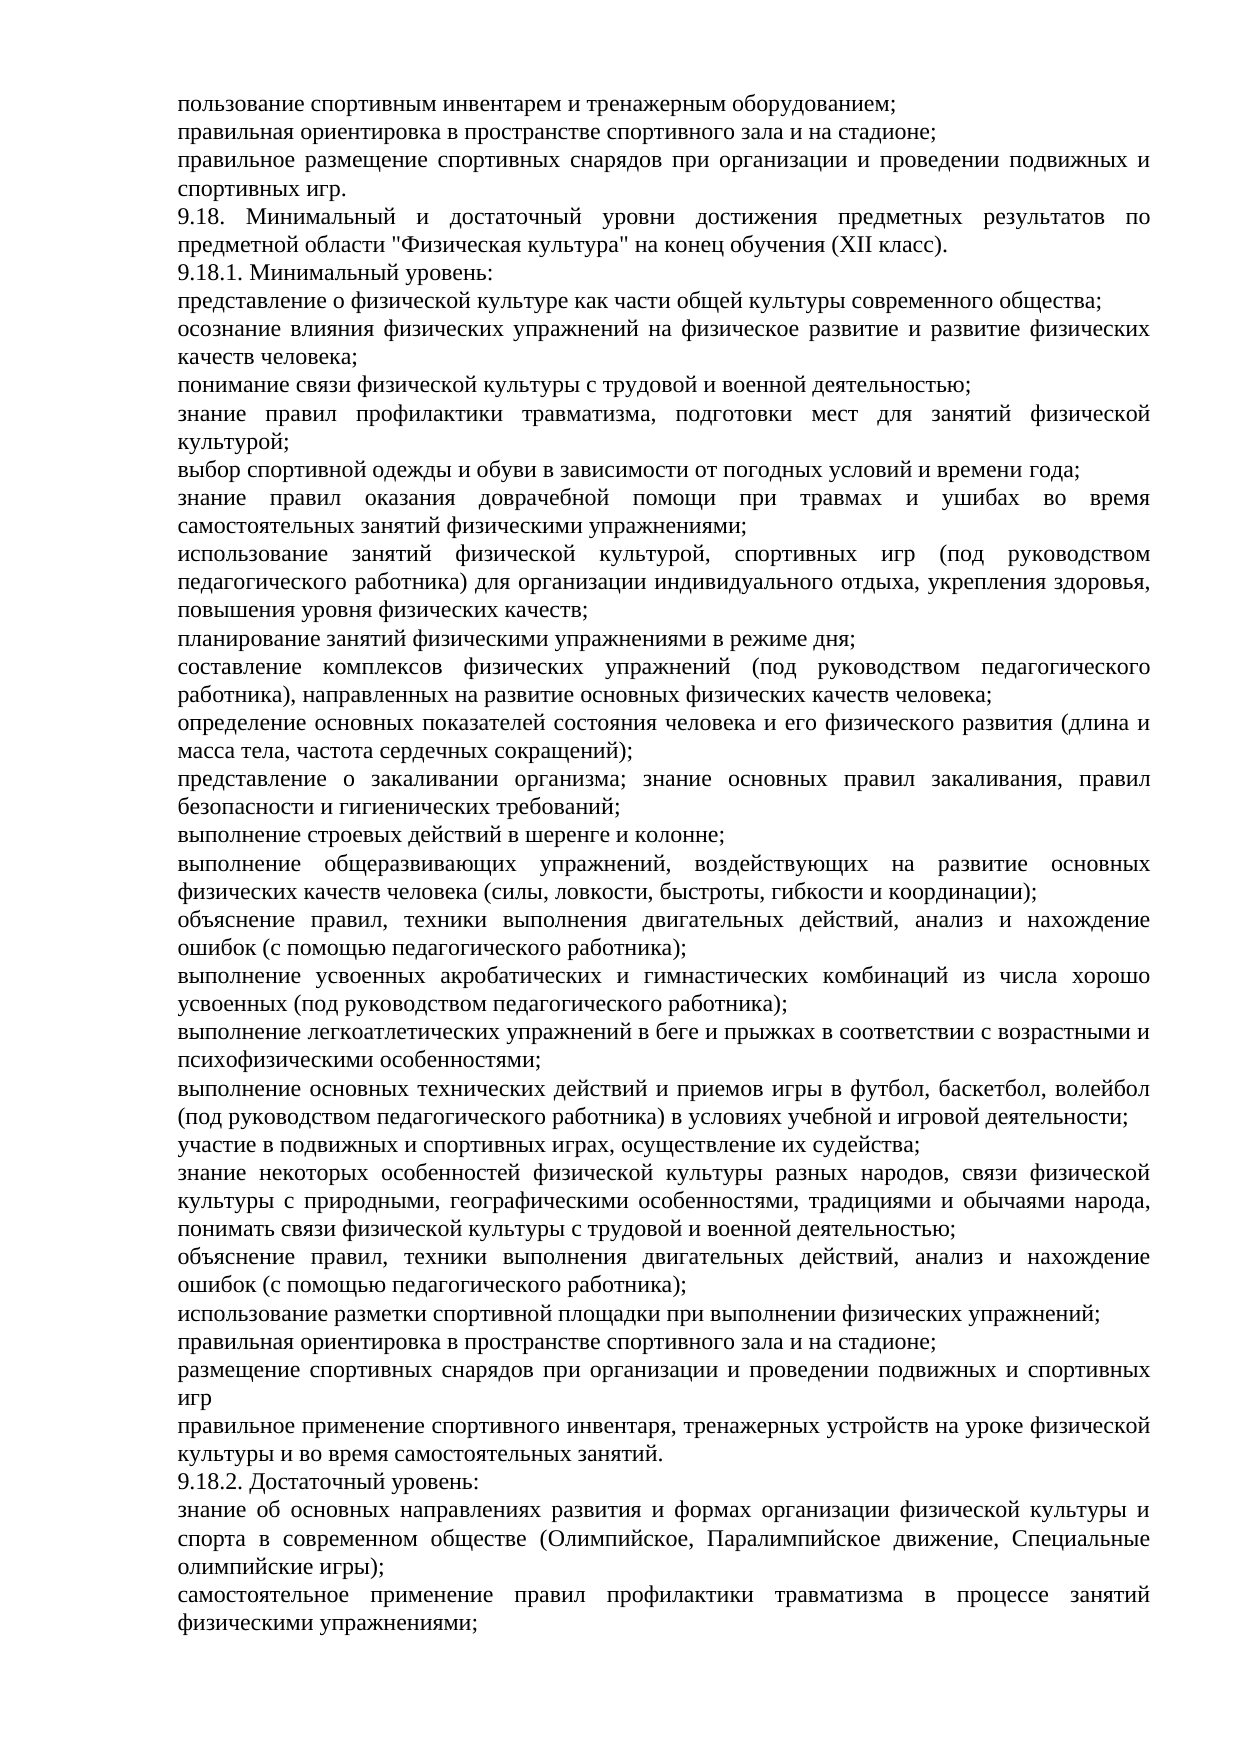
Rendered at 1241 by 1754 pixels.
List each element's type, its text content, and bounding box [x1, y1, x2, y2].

text самостоятельное применение правил профилактики травматизма в процессе занятий физическими упражнениями; [177, 1579, 1152, 1636]
text правильная ориентировка в пространстве спортивного зала и на стадионе; [177, 1326, 1152, 1354]
text понимание связи физической культуры с трудовой и военной деятельностью; [177, 370, 1152, 398]
text объяснение правил, техники выполнения двигательных действий, анализ и нахождение ошибок (с помощью педагогического работника); [177, 904, 1152, 961]
text использование разметки спортивной площадки при выполнении физических упражнений; [177, 1298, 1152, 1326]
text составление комплексов физических упражнений (под руководством педагогического работника), направленных на развитие основных физических качеств человека; [177, 651, 1152, 707]
text выполнение строевых действий в шеренге и колонне; [177, 820, 1152, 848]
text представление о закаливании организма; знание основных правил закаливания, правил безопасности и гигиенических требований; [177, 764, 1152, 820]
text 9.18. Минимальный и достаточный уровни достижения предметных результатов по предметной области "Физическая культура" на конец обучения (XII класс). [177, 201, 1152, 257]
text определение основных показателей состояния человека и его физического развития (длина и масса тела, частота сердечных сокращений); [177, 707, 1152, 764]
text знание правил оказания доврачебной помощи при травмах и ушибах во время самостоятельных занятий физическими упражнениями; [177, 482, 1152, 539]
text знание некоторых особенностей физической культуры разных народов, связи физической культуры с природными, географическими особенностями, традициями и обычаями народа, понимать связи физической культуры с трудовой и военной деятельностью; [177, 1157, 1152, 1242]
text правильное применение спортивного инвентаря, тренажерных устройств на уроке физической культуры и во время самостоятельных занятий. [177, 1411, 1152, 1467]
text знание правил профилактики травматизма, подготовки мест для занятий физической культурой; [177, 398, 1152, 454]
text правильная ориентировка в пространстве спортивного зала и на стадионе; [177, 117, 1152, 145]
text 9.18.2. Достаточный уровень: [177, 1467, 1152, 1495]
text пользование спортивным инвентарем и тренажерным оборудованием; [177, 89, 1152, 117]
text знание об основных направлениях развития и формах организации физической культуры и спорта в современном обществе (Олимпийское, Паралимпийское движение, Специальные олимпийские игры); [177, 1495, 1152, 1579]
text правильное размещение спортивных снарядов при организации и проведении подвижных и спортивных игр. [177, 145, 1152, 201]
text участие в подвижных и спортивных играх, осуществление их судейства; [177, 1129, 1152, 1157]
text выполнение основных технических действий и приемов игры в футбол, баскетбол, волейбол (под руководством педагогического работника) в условиях учебной и игровой деятельности; [177, 1073, 1152, 1129]
text выполнение усвоенных акробатических и гимнастических комбинаций из числа хорошо усвоенных (под руководством педагогического работника); [177, 961, 1152, 1017]
text объяснение правил, техники выполнения двигательных действий, анализ и нахождение ошибок (с помощью педагогического работника); [177, 1242, 1152, 1298]
text выполнение легкоатлетических упражнений в беге и прыжках в соответствии с возрастными и психофизическими особенностями; [177, 1017, 1152, 1073]
text использование занятий физической культурой, спортивных игр (под руководством педагогического работника) для организации индивидуального отдыха, укрепления здоровья, повышения уровня физических качеств; [177, 539, 1152, 623]
text размещение спортивных снарядов при организации и проведении подвижных и спортивных игр [177, 1354, 1152, 1411]
text планирование занятий физическими упражнениями в режиме дня; [177, 623, 1152, 651]
text выбор спортивной одежды и обуви в зависимости от погодных условий и времени года; [177, 454, 1152, 482]
text осознание влияния физических упражнений на физическое развитие и развитие физических качеств человека; [177, 314, 1152, 370]
text выполнение общеразвивающих упражнений, воздействующих на развитие основных физических качеств человека (силы, ловкости, быстроты, гибкости и координации); [177, 848, 1152, 904]
text 9.18.1. Минимальный уровень: [177, 257, 1152, 286]
text представление о физической культуре как части общей культуры современного общества; [177, 286, 1152, 314]
